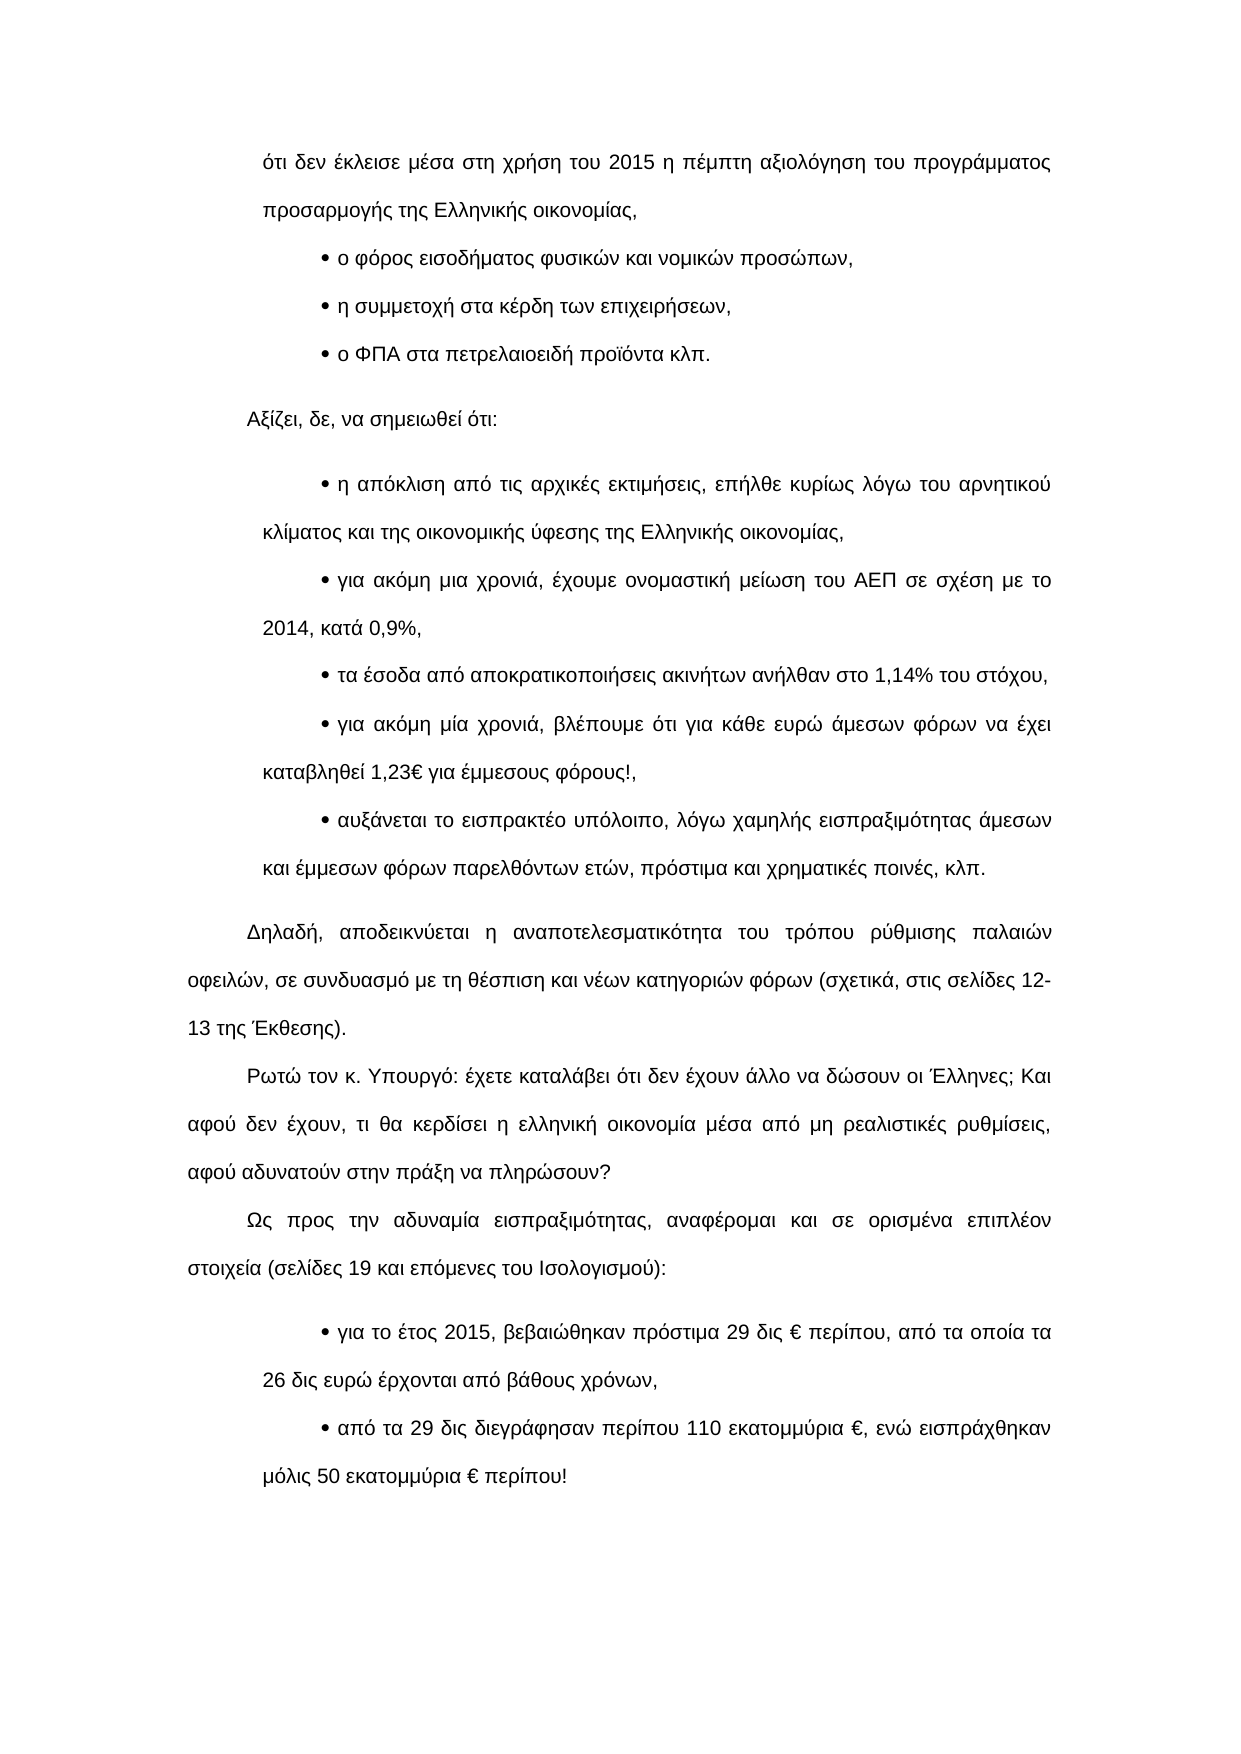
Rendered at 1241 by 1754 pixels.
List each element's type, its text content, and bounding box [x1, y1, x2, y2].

list για ακόμη μια χρονιά, έχουμε ονομαστική μείωση του ΑΕΠ σε σχέση με το 2014, κατά 0,9%, [262, 567, 1053, 639]
list ο ΦΠΑ στα πετρελαιοειδή προϊόντα κλπ. [262, 342, 1053, 366]
text Ρωτώ τον κ. Υπουργό: έχετε καταλάβει ότι δεν έχουν άλλο να δώσουν οι Έλληνες; Και αφού δεν έχουν, τι θα κερδίσει η ελληνική οικονομία μέσα από μη ρεαλιστικές ρυθμίσεις, αφού αδυνατούν στην πράξη να πληρώσουν? [187, 1064, 1053, 1183]
list η συμμετοχή στα κέρδη των επιχειρήσεων, [262, 294, 1053, 318]
list η απόκλιση από τις αρχικές εκτιμήσεις, επήλθε κυρίως λόγω του αρνητικού κλίματος και της οικονομικής ύφεσης της Ελληνικής οικονομίας, [262, 471, 1053, 543]
text Δηλαδή, αποδεικνύεται η αναποτελεσματικότητα του τρόπου ρύθμισης παλαιών οφειλών, σε συνδυασμό με τη θέσπιση και νέων κατηγοριών φόρων (σχετικά, στις σελίδες 12- 13 της Έκθεσης). [187, 920, 1053, 1040]
text Ως προς την αδυναμία εισπραξιμότητας, αναφέρομαι και σε ορισμένα επιπλέον στοιχεία (σελίδες 19 και επόμενες του Ισολογισμού): [187, 1207, 1053, 1279]
list αυξάνεται το εισπρακτέο υπόλοιπο, λόγω χαμηλής εισπραξιμότητας άμεσων και έμμεσων φόρων παρελθόντων ετών, πρόστιμα και χρηματικές ποινές, κλπ. [262, 807, 1053, 879]
text Αξίζει, δε, να σημειωθεί ότι: [187, 407, 1053, 431]
list τα έσοδα από αποκρατικοποιήσεις ακινήτων ανήλθαν στο 1,14% του στόχου, [262, 663, 1053, 687]
list από τα 29 δις διεγράφησαν περίπου 110 εκατομμύρια €, ενώ εισπράχθηκαν μόλις 50 εκατομμύρια € περίπου! [262, 1416, 1053, 1488]
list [262, 150, 1053, 222]
list ο φόρος εισοδήματος φυσικών και νομικών προσώπων, [262, 246, 1053, 270]
list για το έτος 2015, βεβαιώθηκαν πρόστιμα 29 δις € περίπου, από τα οποία τα 26 δις ευρώ έρχονται από βάθους χρόνων, [262, 1320, 1053, 1392]
list για ακόμη μία χρονιά, βλέπουμε ότι για κάθε ευρώ άμεσων φόρων να έχει καταβληθεί 1,23€ για έμμεσους φόρους!, [262, 711, 1053, 783]
